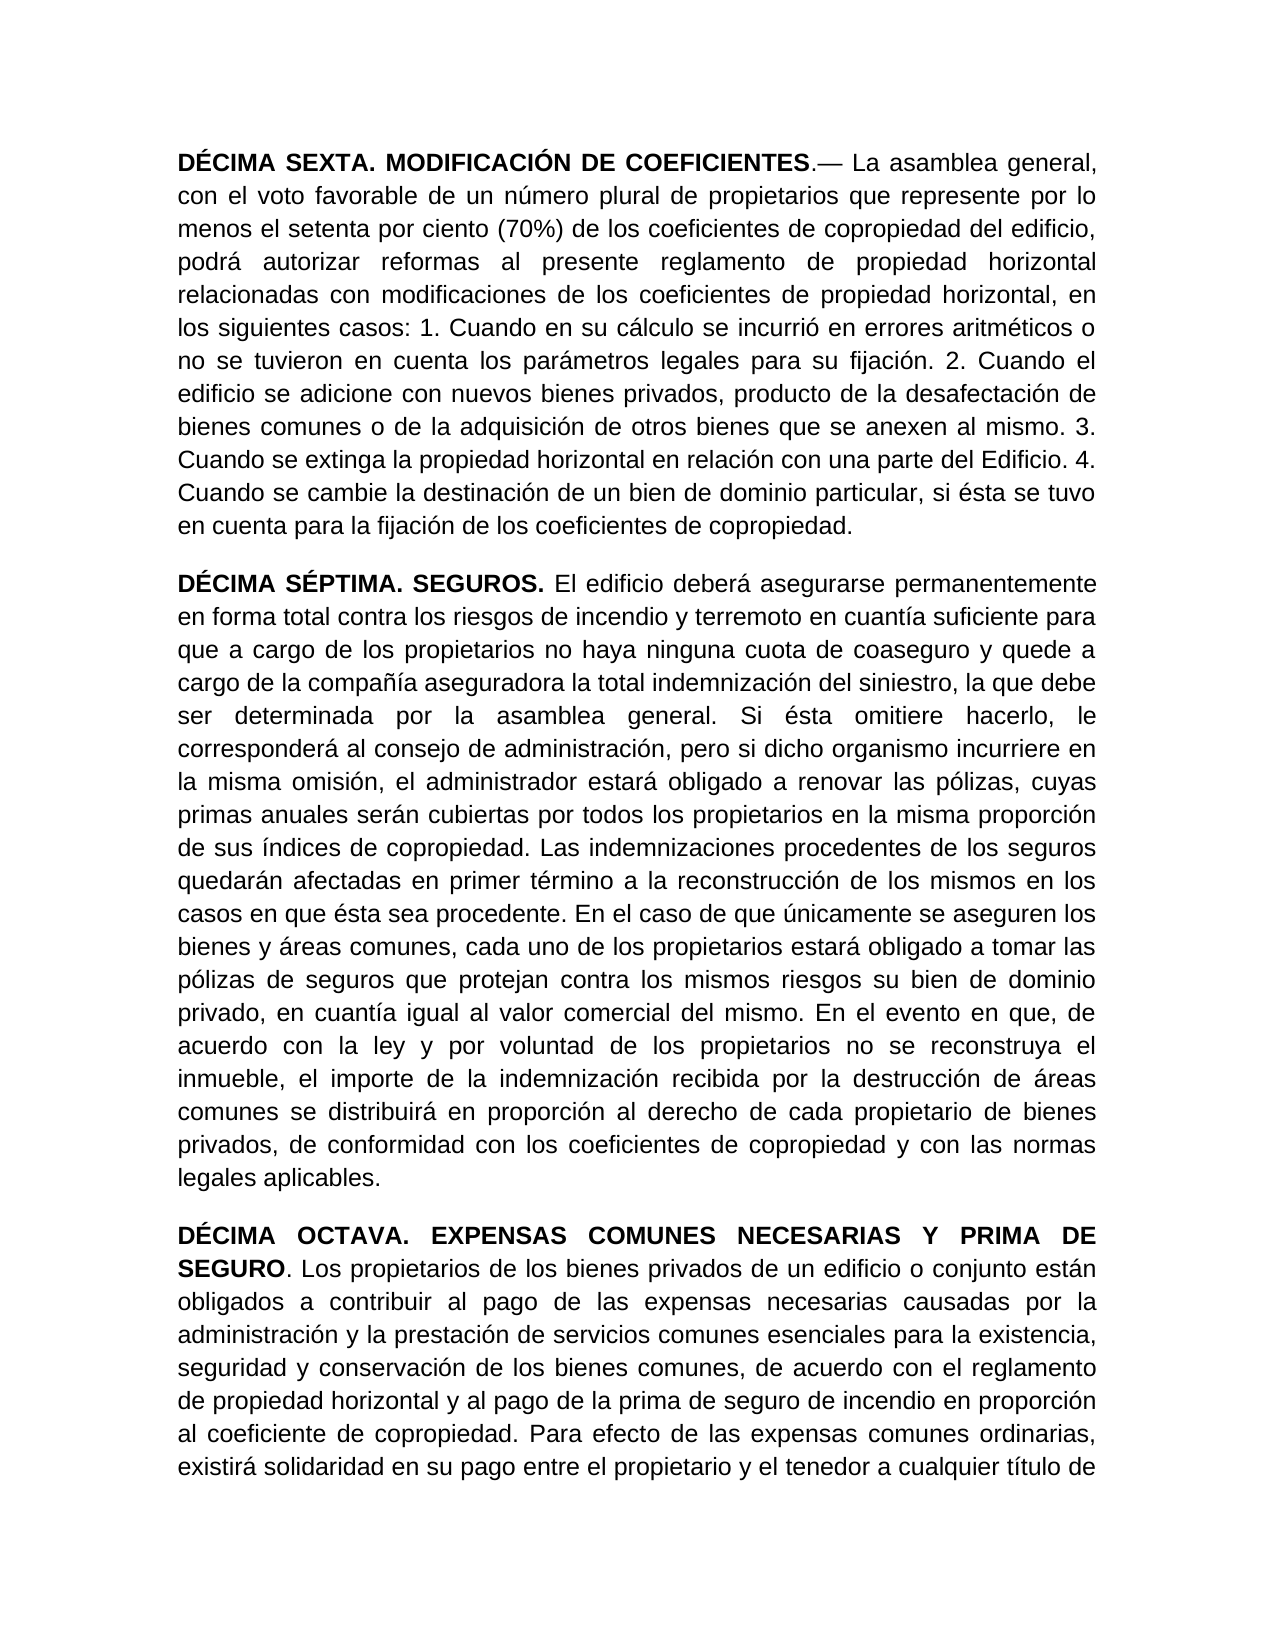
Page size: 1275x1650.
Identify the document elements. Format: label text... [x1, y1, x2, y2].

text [177, 1221, 1098, 1481]
text DÉCIMA SEXTA. MODIFICACIÓN DE COEFICIENTES.— La asamblea general, con el voto favorable de un número plural de propietarios que represente por lo menos el setenta por ciento (70%) de los coeficientes de copropiedad del edificio, podrá autorizar reformas al presente reglamento de propiedad horizontal relacionadas con modificaciones de los coeficientes de propiedad horizontal, en los siguientes casos: 1. Cuando en su cálculo se incurrió en errores aritméticos o no se tuvieron en cuenta los parámetros legales para su fijación. 2. Cuando el edificio se adicione con nuevos bienes privados, producto de la desafectación de bienes comunes o de la adquisición de otros bienes que se anexen al mismo. 3. Cuando se extinga la propiedad horizontal en relación con una parte del Edificio. 4. Cuando se cambie la destinación de un bien de dominio particular, si ésta se tuvo en cuenta para la fijación de los coeficientes de copropiedad. [177, 148, 1098, 539]
text DÉCIMA SÉPTIMA. SEGUROS. El edificio deberá asegurarse permanentemente en forma total contra los riesgos de incendio y terremoto en cuantía suficiente para que a cargo de los propietarios no haya ninguna cuota de coaseguro y quede a cargo de la compañía aseguradora la total indemnización del siniestro, la que debe ser determinada por la asamblea general. Si ésta omitiere hacerlo, le corresponderá al consejo de administración, pero si dicho organismo incurriere en la misma omisión, el administrador estará obligado a renovar las pólizas, cuyas primas anuales serán cubiertas por todos los propietarios en la misma proporción de sus índices de copropiedad. Las indemnizaciones procedentes de los seguros quedarán afectadas en primer término a la reconstrucción de los mismos en los casos en que ésta sea procedente. En el caso de que únicamente se aseguren los bienes y áreas comunes, cada uno de los propietarios estará obligado a tomar las pólizas de seguros que protejan contra los mismos riesgos su bien de dominio privado, en cuantía igual al valor comercial del mismo. En el evento en que, de acuerdo con la ley y por voluntad de los propietarios no se reconstruya el inmueble, el importe de la indemnización recibida por la destrucción de áreas comunes se distribuirá en proporción al derecho de cada propietario de bienes privados, de conformidad con los coeficientes de copropiedad y con las normas legales aplicables. [177, 569, 1098, 1192]
